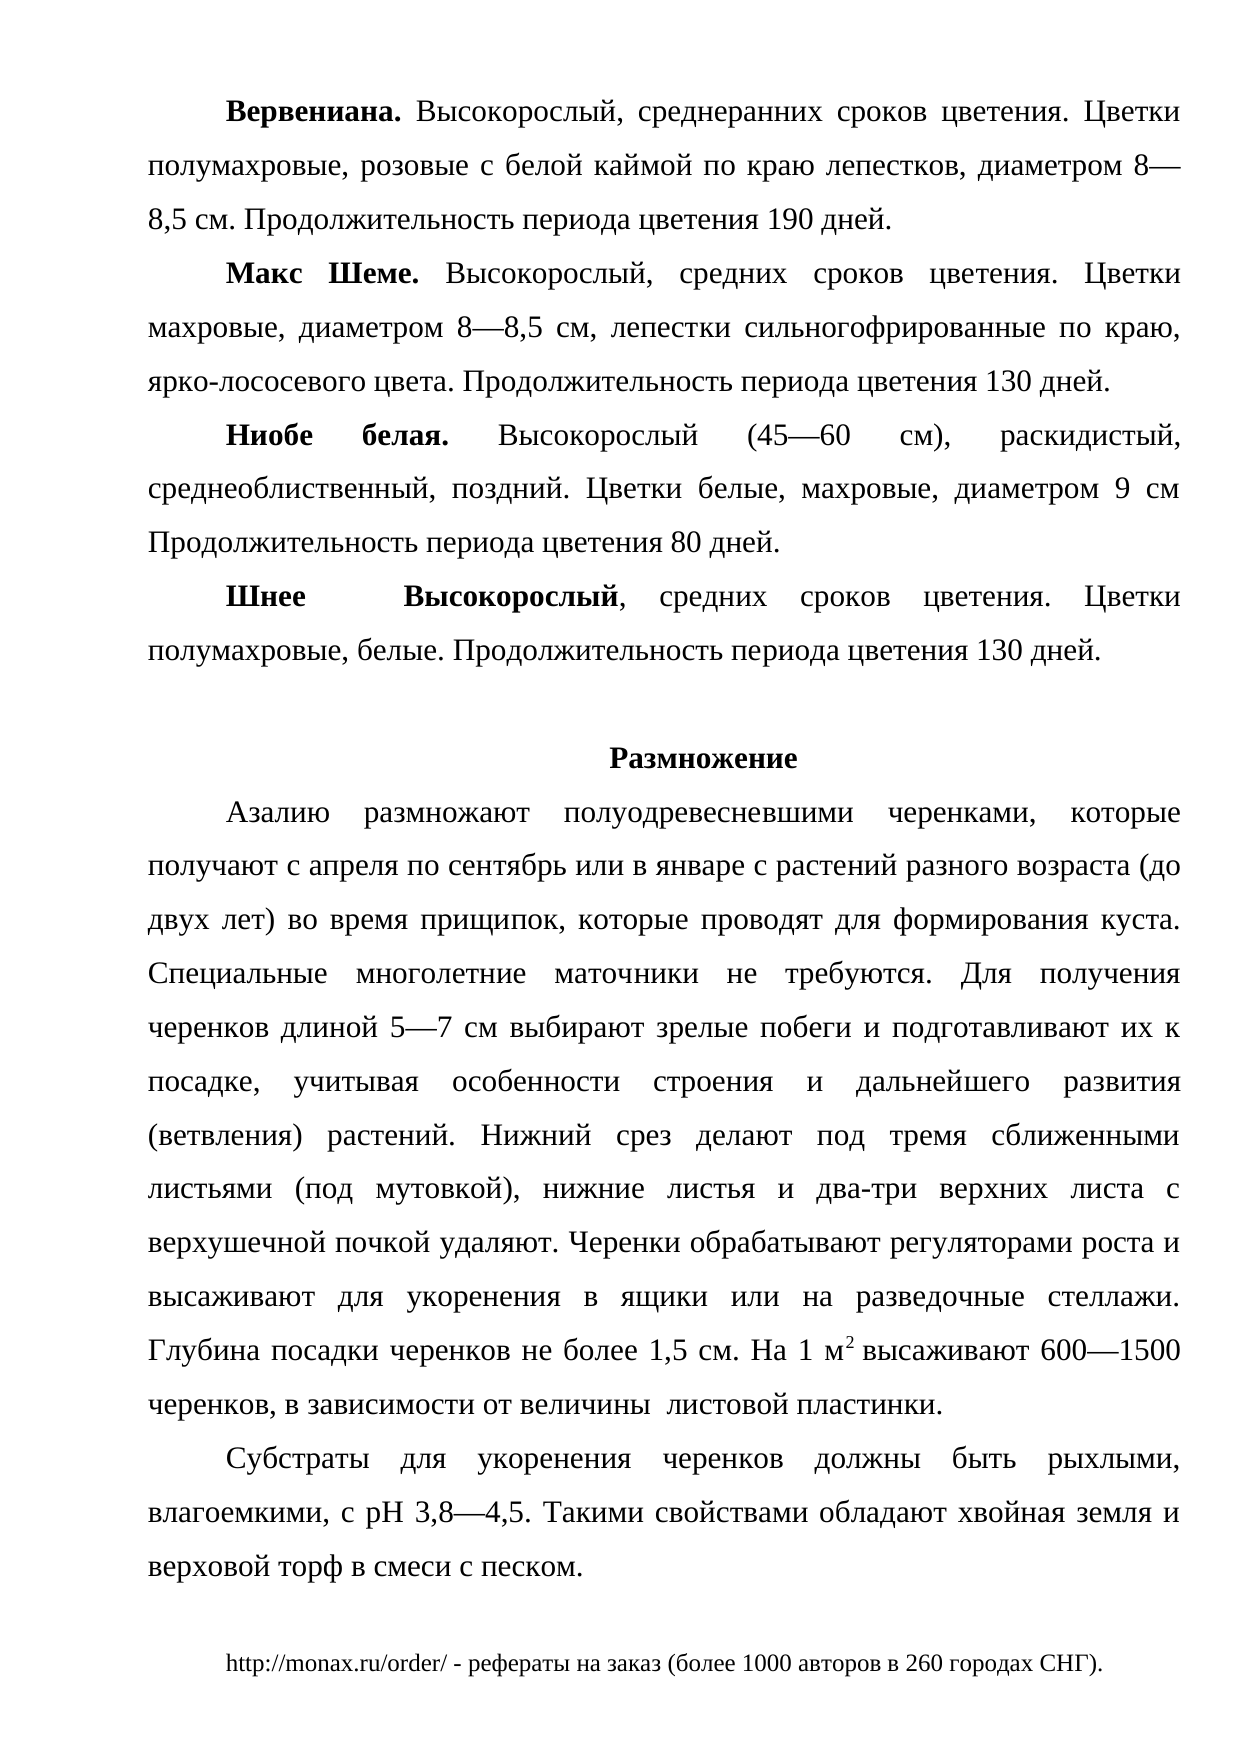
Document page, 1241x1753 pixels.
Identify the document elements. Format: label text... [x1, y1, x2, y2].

text Азалию размножают полуодревесневшими черенками, которые получают с апреля по сентябрь или в январе с растений разного возраста (до двух лет) во время прищипок, которые проводят для формирования куста. Специальные многолетние маточники не требуются. Для получения черенков длиной 5—7 см выбирают зрелые побеги и подготавливают их к посадке, учитывая особенности строения и дальнейшего развития (ветвления) растений. Нижний срез делают под тремя сближенными листьями (под мутовкой), нижние листья и два-три верхних листа с верхушечной почкой удаляют. Черенки обрабатывают регуляторами роста и высаживают для укоренения в ящики или на разведочные стеллажи. Глубина посадки черенков не более 1,5 см. На 1 м2 высаживают 600—1500 черенков, в зависимости от величины листовой пластинки. [148, 793, 1181, 1421]
text Макс Шеме. Высокорослый, средних сроков цветения. Цветки махровые, диаметром 8—8,5 см, лепестки сильногофрированные по краю, ярко-лососевого цвета. Продолжительность периода цветения 130 дней. [148, 254, 1181, 398]
text Шнее Высокорослый, средних сроков цветения. Цветки полумахровые, белые. Продолжительность периода цветения 130 дней. [148, 577, 1181, 667]
text Вервениана. Высокорослый, среднеранних сроков цветения. Цветки полумахровые, розовые с белой каймой по краю лепестков, диаметром 8—8,5 см. Продолжительность периода цветения 190 дней. [148, 93, 1181, 236]
text Субстраты для укоренения черенков должны быть рыхлыми, влагоемкими, с рН 3,8—4,5. Такими свойствами обладают хвойная земля и верховой торф в смеси с песком. [148, 1439, 1181, 1583]
text Ниобе белая. Высокорослый (45—60 см), раскидистый, среднеоблиственный, поздний. Цветки белые, махровые, диаметром 9 см Продолжительность периода цветения 80 дней. [148, 416, 1181, 559]
subtitle Размножение [148, 739, 1181, 775]
